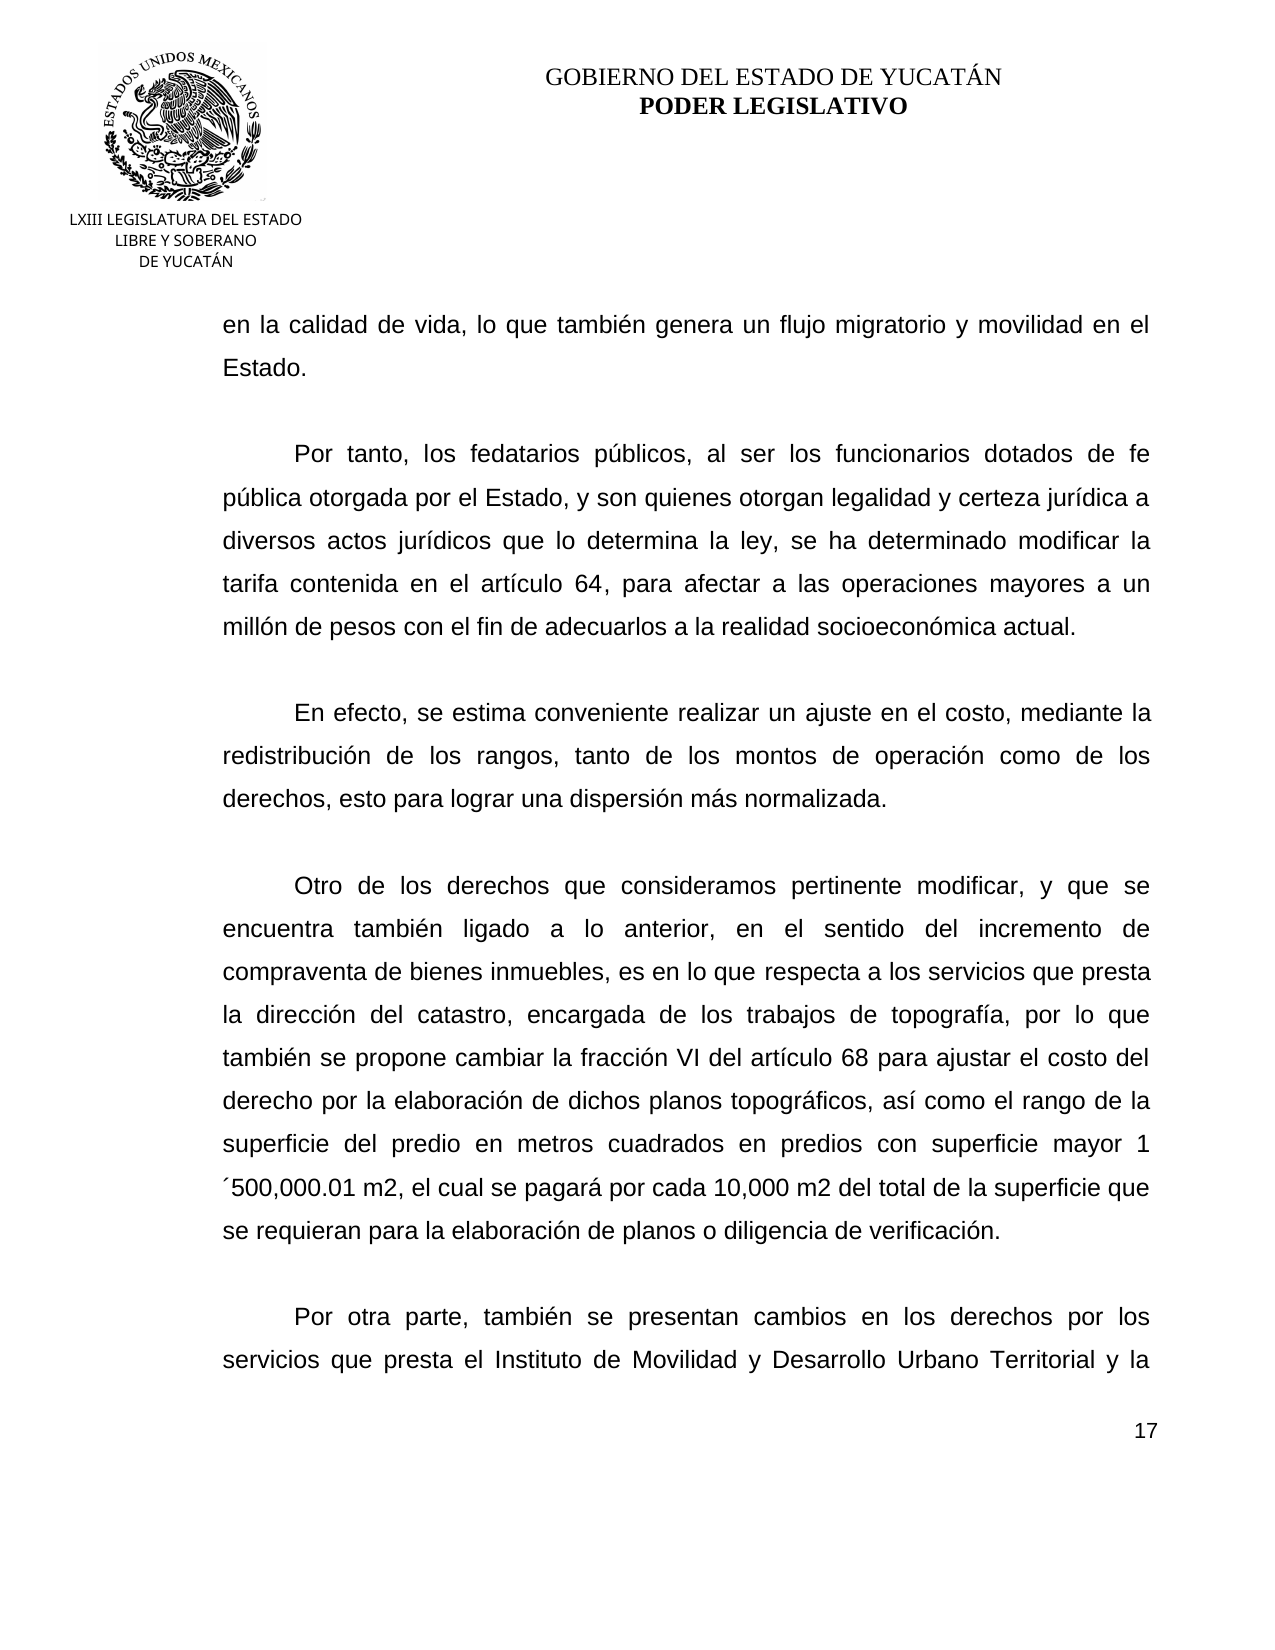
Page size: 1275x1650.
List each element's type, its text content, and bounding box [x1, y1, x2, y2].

text Por tanto, los fedatarios públicos, al ser los funcionarios dotados de fe pública otorgada por el Estado, y son quienes otorgan legalidad y certeza jurídica a diversos actos jurídicos que lo determina la ley, se ha determinado modificar la tarifa contenida en el artículo 64, para afectar a las operaciones mayores a un millón de pesos con el fin de adecuarlos a la realidad socioeconómica actual. [222, 439, 1152, 641]
text En efecto, se estima conveniente realizar un ajuste en el costo, mediante la redistribución de los rangos, tanto de los montos de operación como de los derechos, esto para lograr una dispersión más normalizada. [222, 698, 1152, 813]
picture [98, 42, 267, 200]
text Otro de los derechos que consideramos pertinente modificar, y que se encuentra también ligado a lo anterior, en el sentido del incremento de compraventa de bienes inmuebles, es en lo que respecta a los servicios que presta la dirección del catastro, encargada de los trabajos de topografía, por lo que también se propone cambiar la fracción VI del artículo 68 para ajustar el costo del derecho por la elaboración de dichos planos topográficos, así como el rango de la superficie del predio en metros cuadrados en predios con superficie mayor 1´500,000.01 m2, el cual se pagará por cada 10,000 m2 del total de la superficie que se requieran para la elaboración de planos o diligencia de verificación. [222, 871, 1152, 1244]
